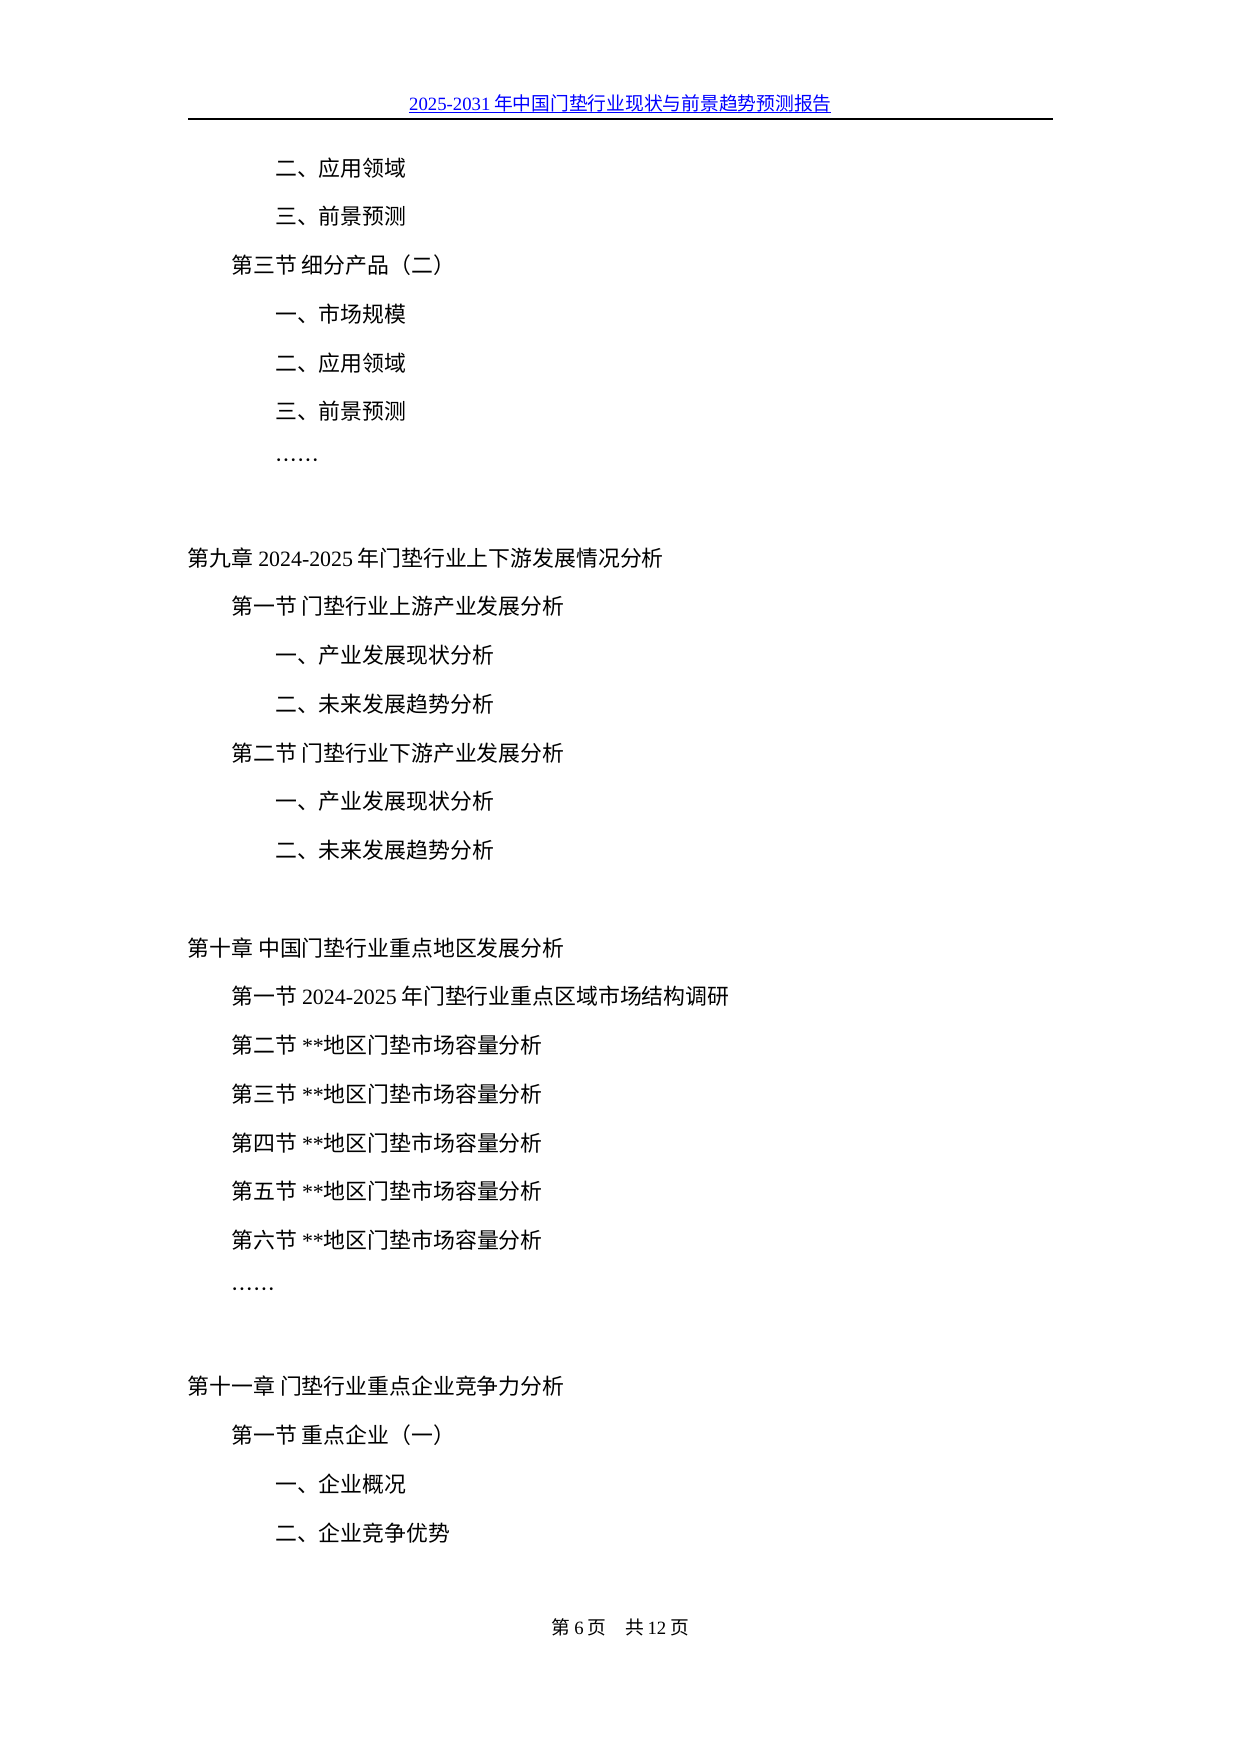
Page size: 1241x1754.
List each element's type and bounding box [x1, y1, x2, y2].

text [187, 150, 1053, 1548]
